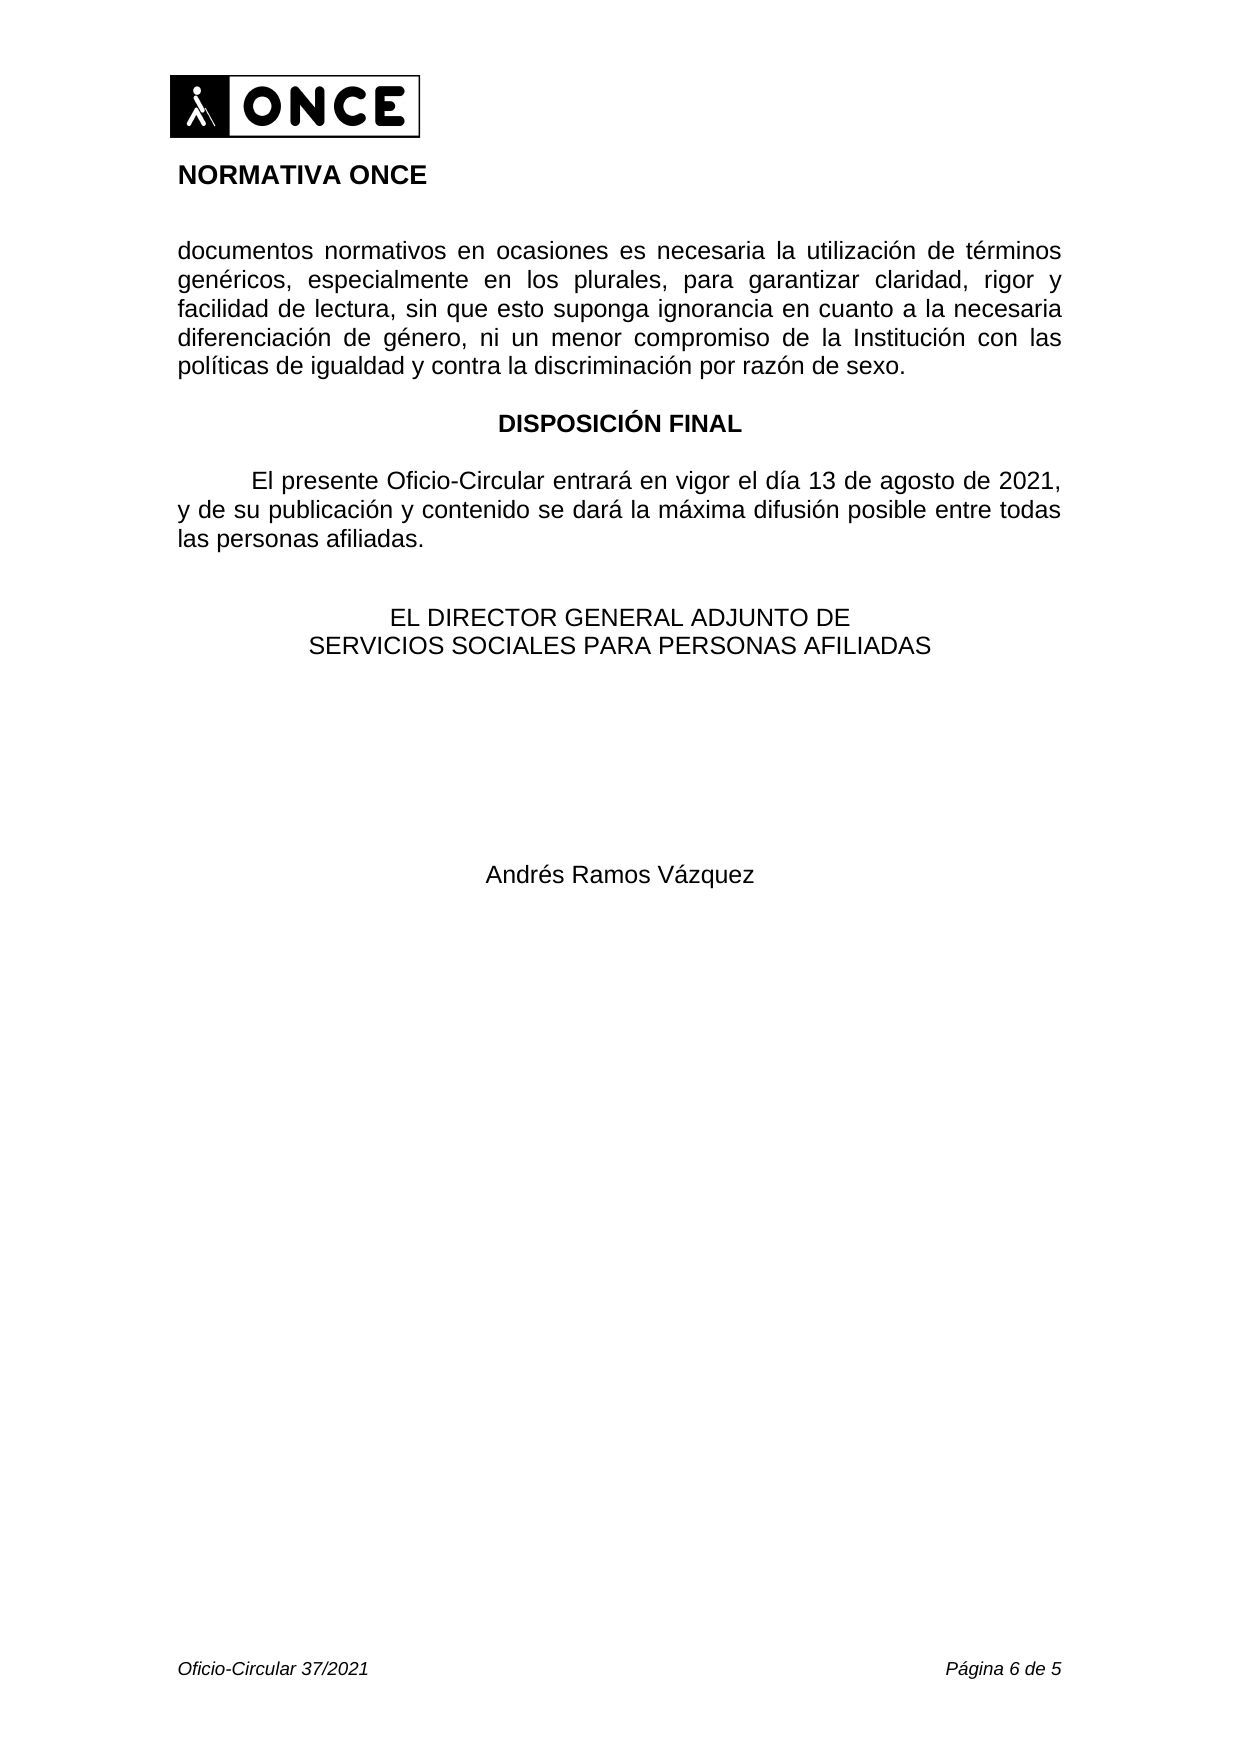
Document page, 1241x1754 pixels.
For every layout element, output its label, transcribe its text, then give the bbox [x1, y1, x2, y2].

text EL DIRECTOR GENERAL ADJUNTO DE [177, 602, 1063, 631]
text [177, 236, 1063, 380]
text El presente Oficio-Circular entrará en vigor el día 13 de agosto de 2021, y de su publicación y contenido se dará la máxima difusión posible entre todas las personas afiliadas. [177, 466, 1063, 552]
picture [170, 75, 421, 138]
text Andrés Ramos Vázquez [177, 860, 1063, 889]
text SERVICIOS SOCIALES PARA PERSONAS AFILIADAS [177, 631, 1063, 660]
subtitle DISPOSICIÓN FINAL [177, 409, 1063, 437]
